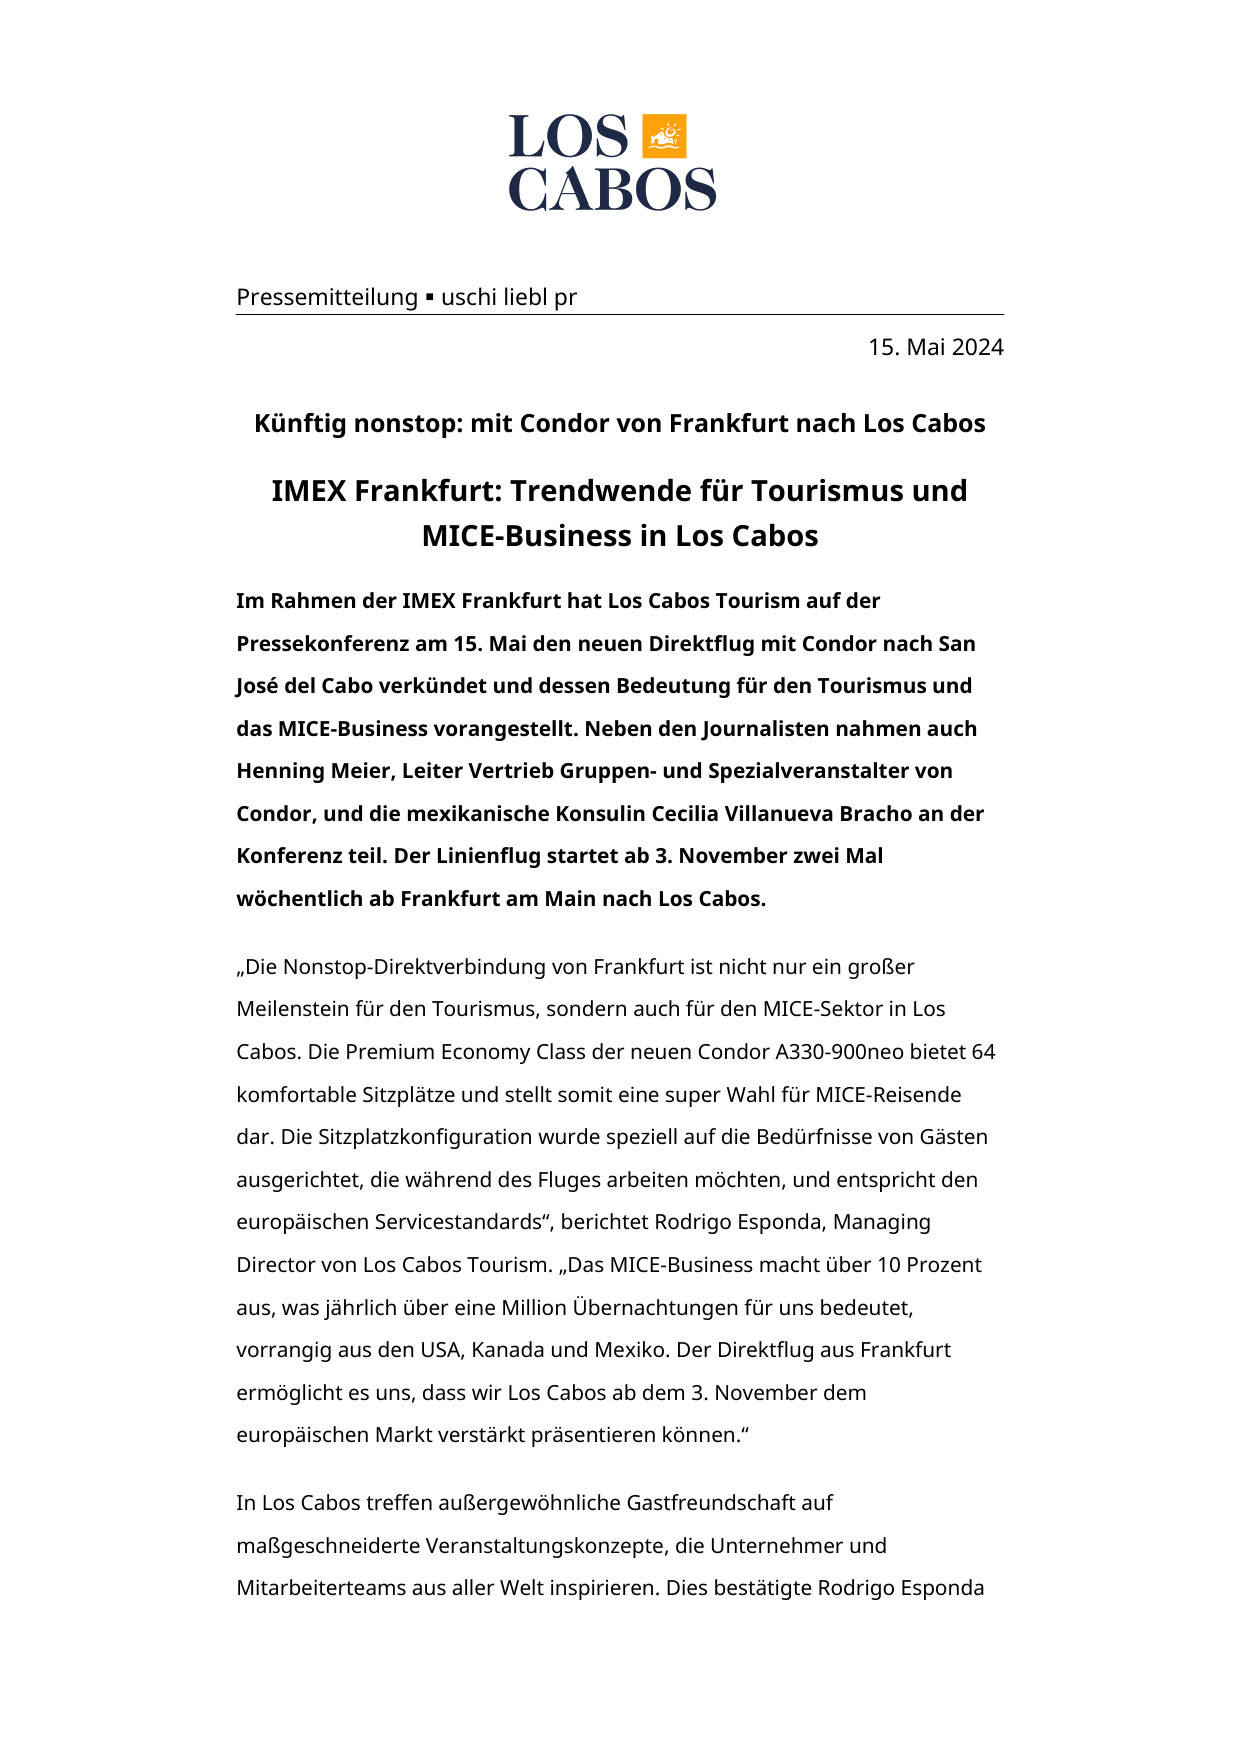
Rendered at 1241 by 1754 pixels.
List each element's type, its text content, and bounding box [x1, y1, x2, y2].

text „Die Nonstop-Direktverbindung von Frankfurt ist nicht nur ein großer Meilenstein für den Tourismus, sondern auch für den MICE-Sektor in Los Cabos. Die Premium Economy Class der neuen Condor A330-900neo bietet 64 komfortable Sitzplätze und stellt somit eine super Wahl für MICE-Reisende dar. Die Sitzplatzkonfiguration wurde speziell auf die Bedürfnisse von Gästen ausgerichtet, die während des Fluges arbeiten möchten, und entspricht den europäischen Servicestandards“, berichtet Rodrigo Esponda, Managing Director von Los Cabos Tourism. „Das MICE-Business macht über 10 Prozent aus, was jährlich über eine Million Übernachtungen für uns bedeutet, vorrangig aus den USA, Kanada und Mexiko. Der Direktflug aus Frankfurt ermöglicht es uns, dass wir Los Cabos ab dem 3. November dem europäischen Markt verstärkt präsentieren können.“ [236, 952, 1004, 1449]
subtitle Künftig nonstop: mit Condor von Frankfurt nach Los Cabos [236, 406, 1004, 440]
text Im Rahmen der IMEX Frankfurt hat Los Cabos Tourism auf der Pressekonferenz am 15. Mai den neuen Direktflug mit Condor nach San José del Cabo verkündet und dessen Bedeutung für den Tourismus und das MICE-Business vorangestellt. Neben den Journalisten nahmen auch Henning Meier, Leiter Vertrieb Gruppen- und Spezialveranstalter von Condor, und die mexikanische Konsulin Cecilia Villanueva Bracho an der Konferenz teil. Der Linienflug startet ab 3. November zwei Mal wöchentlich ab Frankfurt am Main nach Los Cabos. [236, 586, 1004, 913]
subtitle IMEX Frankfurt: Trendwende für Tourismus und MICE-Business in Los Cabos [236, 470, 1004, 555]
text 15. Mai 2024 [236, 331, 1004, 362]
text Pressemitteilung uschi liebl pr [236, 281, 1004, 314]
picture [447, 59, 778, 266]
